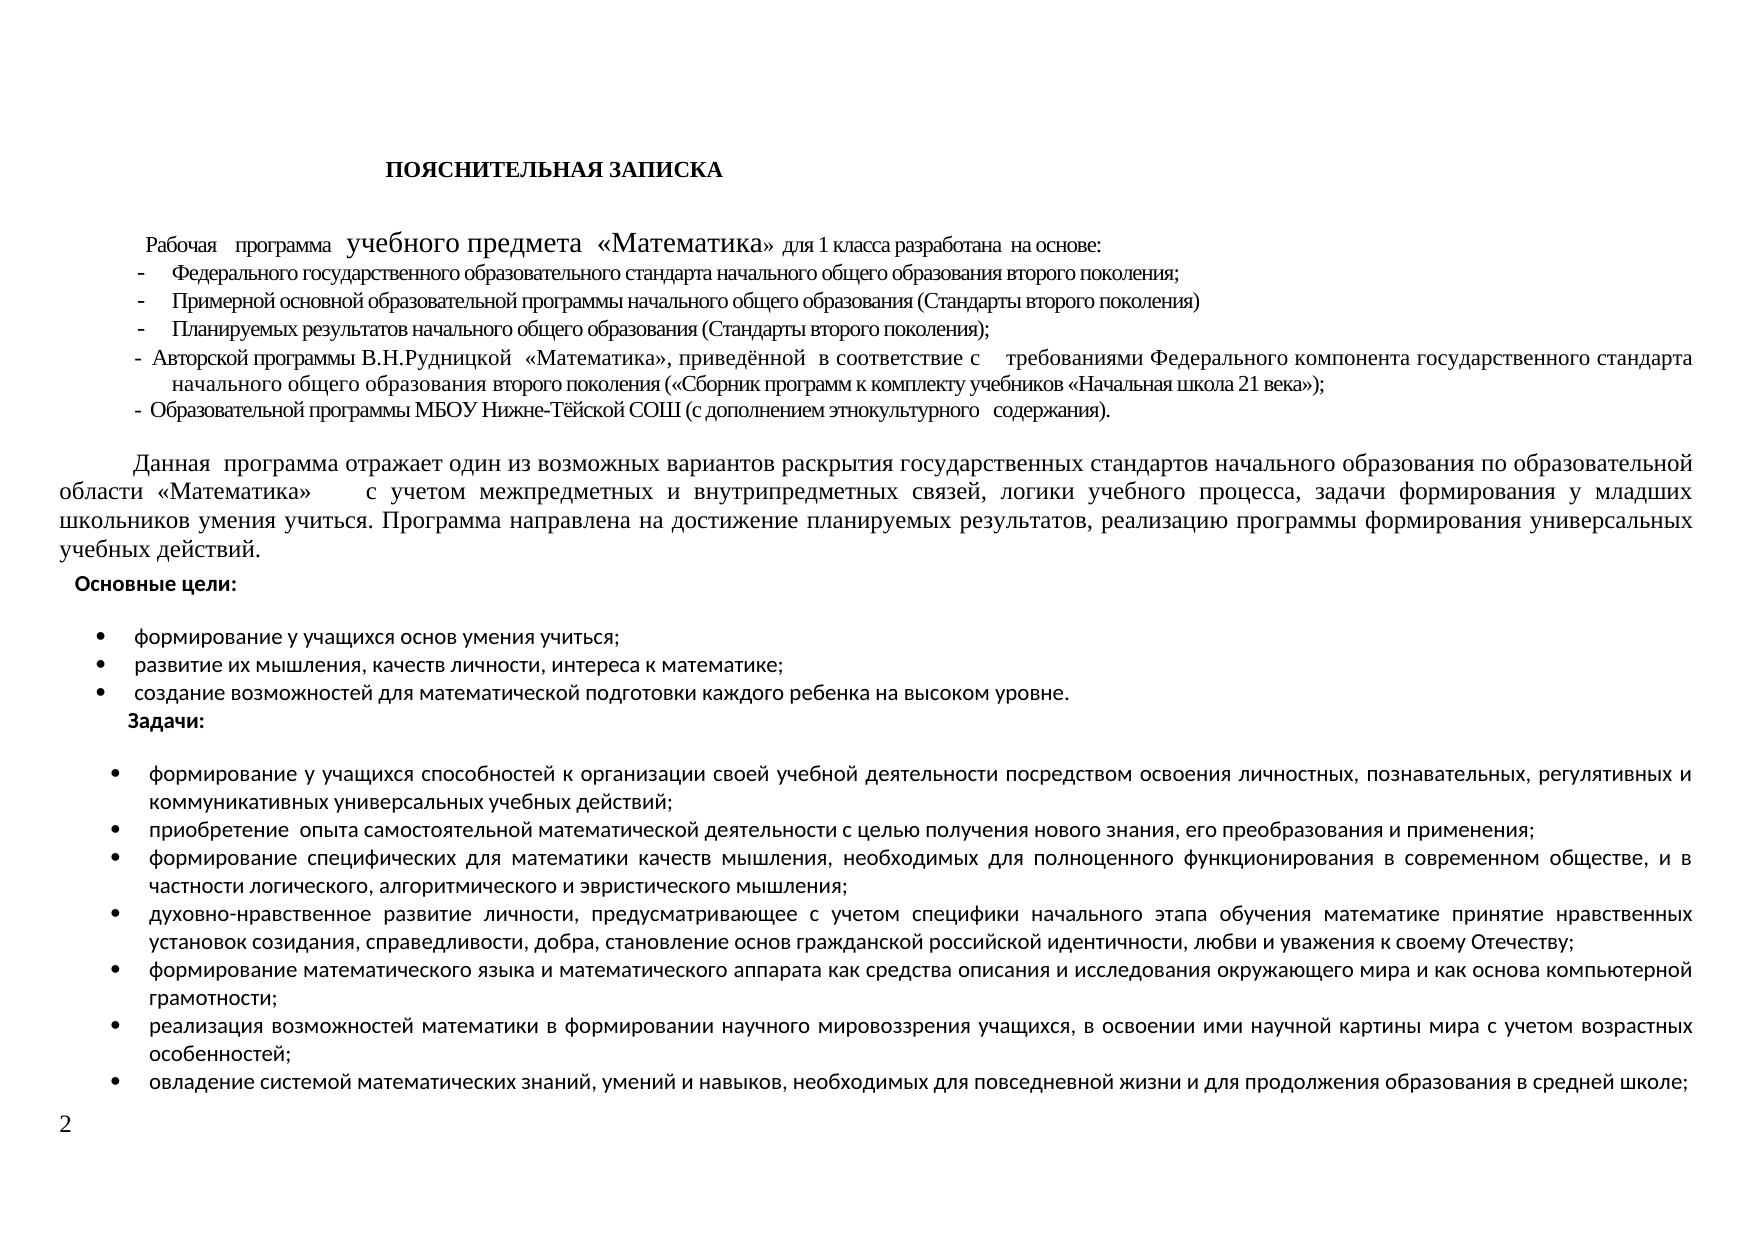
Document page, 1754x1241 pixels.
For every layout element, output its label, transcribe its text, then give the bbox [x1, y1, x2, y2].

list Примерной основной образовательной программы начального общего образования (Стандарты второго поколения) [134, 287, 1695, 315]
text Задачи: [74, 706, 1695, 734]
list формирование специфических для математики качеств мышления, необходимых для полноценного функционирования в современном обществе, и в частности логического, алгоритмического и эвристического мышления; [111, 843, 1695, 899]
list приобретение опыта самостоятельной математической деятельности с целью получения нового знания, его преобразования и применения; [111, 815, 1695, 843]
list формирование у учащихся способностей к организации своей учебной деятельности посредством освоения личностных, познавательных, регулятивных и коммуникативных универсальных учебных действий; [111, 759, 1695, 815]
list формирование математического языка и математического аппарата как средства описания и исследования окружающего мира и как основа компьютерной грамотности; [111, 955, 1695, 1011]
list Федерального государственного образовательного стандарта начального общего образования второго поколения; [134, 259, 1695, 287]
text Основные цели: [59, 569, 1695, 597]
list Планируемых результатов начального общего образования (Стандарты второго поколения); [134, 315, 1695, 343]
subtitle Данная программа отражает один из возможных вариантов раскрытия государственных стандартов начального образования по образовательной области «Математика» с учетом межпредметных и внутрипредметных связей, логики учебного процесса, задачи формирования у младших школьников умения учиться. Программа направлена на достижение планируемых результатов, реализацию программы формирования универсальных учебных действий. [59, 448, 1695, 563]
text Рабочая программа учебного предмета «Математика» для 1 класса разработана на основе: [97, 225, 1695, 259]
list формирование у учащихся основ умения учиться; [97, 622, 1695, 650]
list создание возможностей для математической подготовки каждого ребенка на высоком уровне. [97, 678, 1695, 706]
list реализация возможностей математики в формировании научного мировоззрения учащихся, в освоении ими научной картины мира с учетом возрастных особенностей; [111, 1011, 1695, 1067]
text ПОЯСНИТЕЛЬНАЯ ЗАПИСКА [145, 153, 1695, 184]
text - Образовательной программы МБОУ Нижне-Тёйской СОШ (с дополнением этнокультурного содержания). [134, 396, 1695, 423]
list овладение системой математических знаний, умений и навыков, необходимых для повседневной жизни и для продолжения образования в средней школе; [111, 1067, 1695, 1095]
list развитие их мышления, качеств личности, интереса к математике; [97, 650, 1695, 678]
list духовно-нравственное развитие личности, предусматривающее с учетом специфики начального этапа обучения математике принятие нравственных установок созидания, справедливости, добра, становление основ гражданской российской идентичности, любви и уважения к своему Отечеству; [111, 899, 1695, 955]
text - Авторской программы В.Н.Рудницкой «Математика», приведённой в соответствие с требованиями Федерального компонента государственного стандарта начального общего образования второго поколения («Сборник программ к комплекту учебников «Начальная школа 21 века»); [134, 343, 1695, 396]
